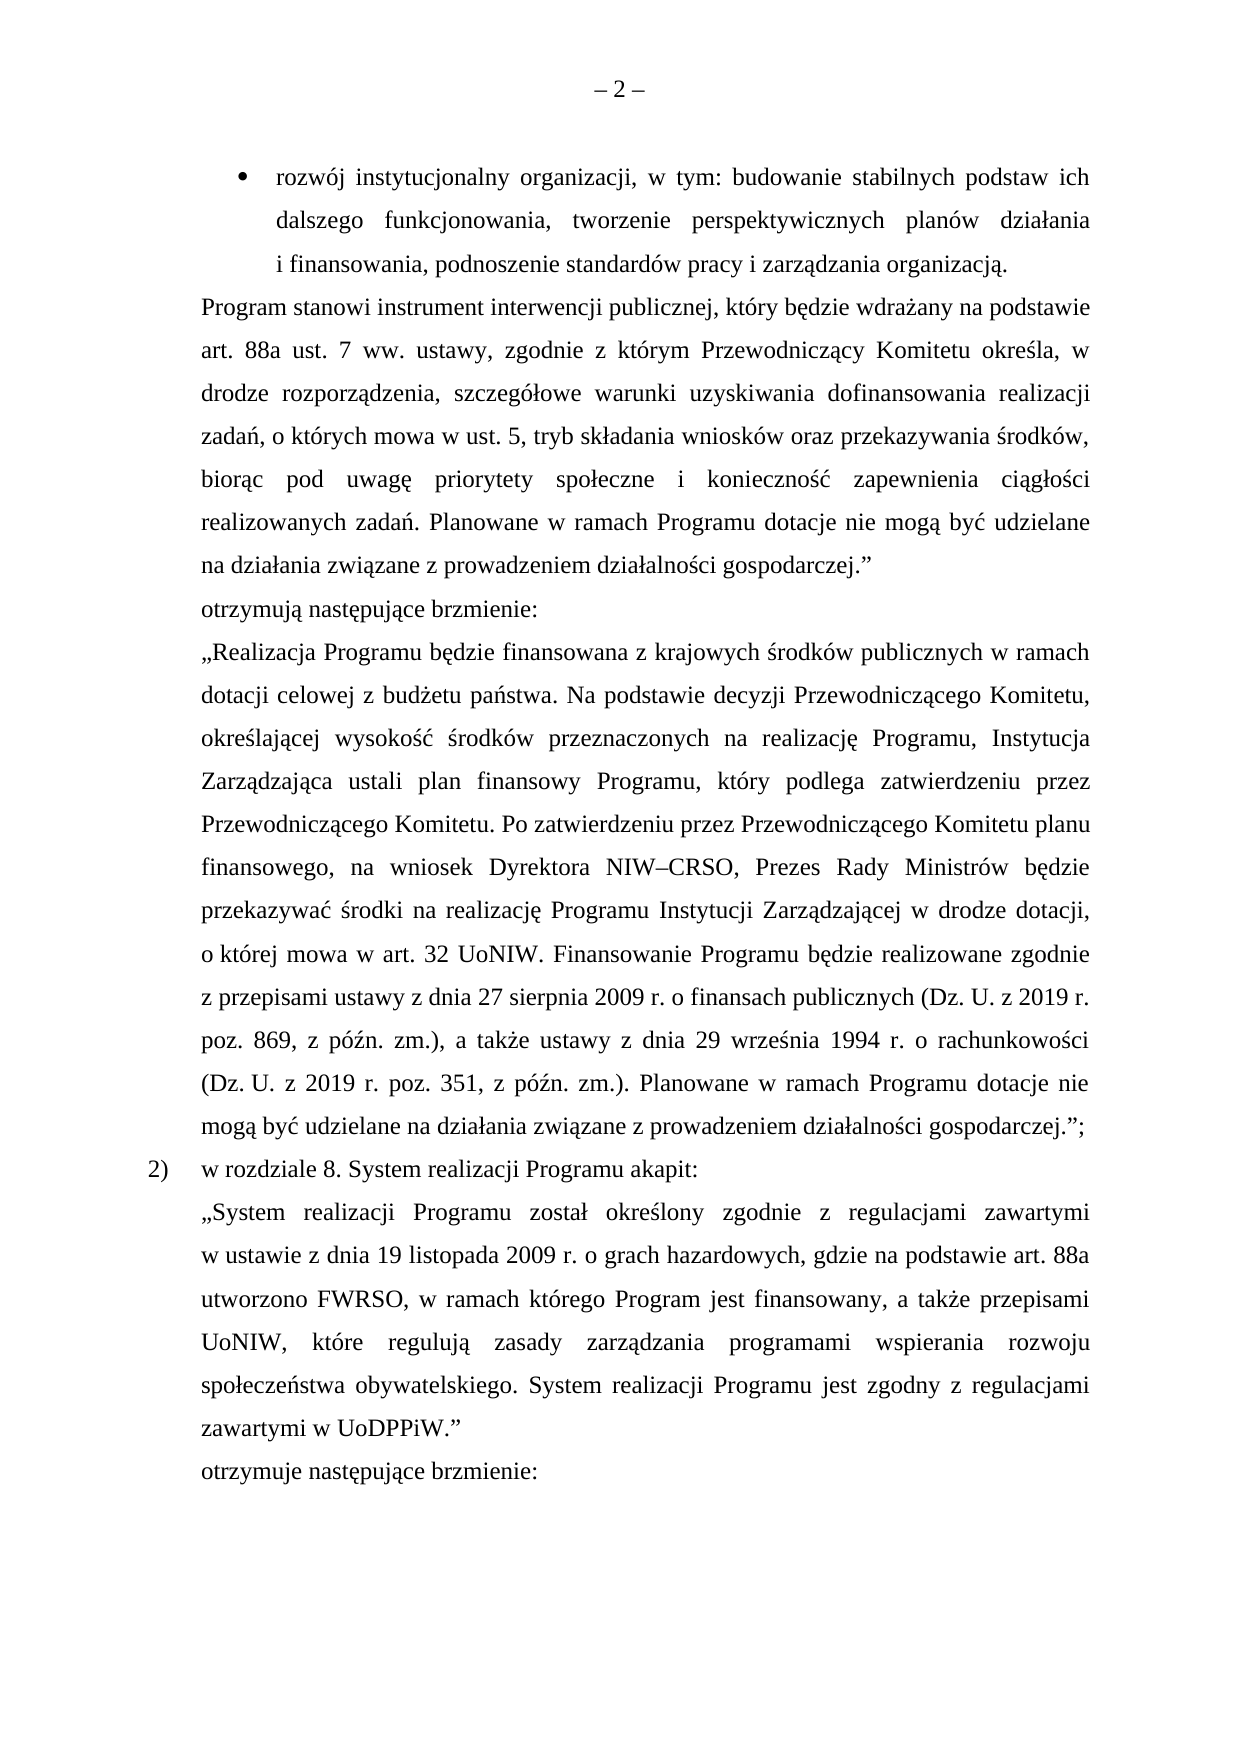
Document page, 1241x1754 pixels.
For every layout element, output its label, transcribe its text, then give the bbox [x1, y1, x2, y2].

text Program stanowi instrument interwencji publicznej, który będzie wdrażany na podstawie art. 88a ust. 7 ww. ustawy, zgodnie z którym Przewodniczący Komitetu określa, w drodze rozporządzenia, szczegółowe warunki uzyskiwania dofinansowania realizacji zadań, o których mowa w ust. 5, tryb składania wniosków oraz przekazywania środków, biorąc pod uwagę priorytety społeczne i konieczność zapewnienia ciągłości realizowanych zadań. Planowane w ramach Programu dotacje nie mogą być udzielane na działania związane z prowadzeniem działalności gospodarczej.” [201, 292, 1091, 579]
list rozwój instytucjonalny organizacji, w tym: budowanie stabilnych podstaw ich dalszego funkcjonowania, tworzenie perspektywicznych planów działania i finansowania, podnoszenie standardów pracy i zarządzania organizacją. [238, 162, 1091, 277]
text 2) w rozdziale 8. System realizacji Programu akapit: [148, 1154, 1091, 1183]
text „System realizacji Programu został określony zgodnie z regulacjami zawartymi w ustawie z dnia 19 listopada 2009 r. o grach hazardowych, gdzie na podstawie art. 88a utworzono FWRSO, w ramach którego Program jest finansowany, a także przepisami UoNIW, które regulują zasady zarządzania programami wspierania rozwoju społeczeństwa obywatelskiego. System realizacji Programu jest zgodny z regulacjami zawartymi w UoDPPiW.” [201, 1197, 1091, 1442]
text otrzymują następujące brzmienie: [201, 594, 1091, 622]
text otrzymuje następujące brzmienie: [201, 1456, 1091, 1485]
text „Realizacja Programu będzie finansowana z krajowych środków publicznych w ramach dotacji celowej z budżetu państwa. Na podstawie decyzji Przewodniczącego Komitetu, określającej wysokość środków przeznaczonych na realizację Programu, Instytucja Zarządzająca ustali plan finansowy Programu, który podlega zatwierdzeniu przez Przewodniczącego Komitetu. Po zatwierdzeniu przez Przewodniczącego Komitetu planu finansowego, na wniosek Dyrektora NIW–CRSO, Prezes Rady Ministrów będzie przekazywać środki na realizację Programu Instytucji Zarządzającej w drodze dotacji, o której mowa w art. 32 UoNIW. Finansowanie Programu będzie realizowane zgodnie z przepisami ustawy z dnia 27 sierpnia 2009 r. o finansach publicznych (Dz. U. z 2019 r. poz. 869, z późn. zm.), a także ustawy z dnia 29 września 1994 r. o rachunkowości (Dz. U. z 2019 r. poz. 351, z późn. zm.). Planowane w ramach Programu dotacje nie mogą być udzielane na działania związane z prowadzeniem działalności gospodarczej.”; [201, 637, 1091, 1140]
